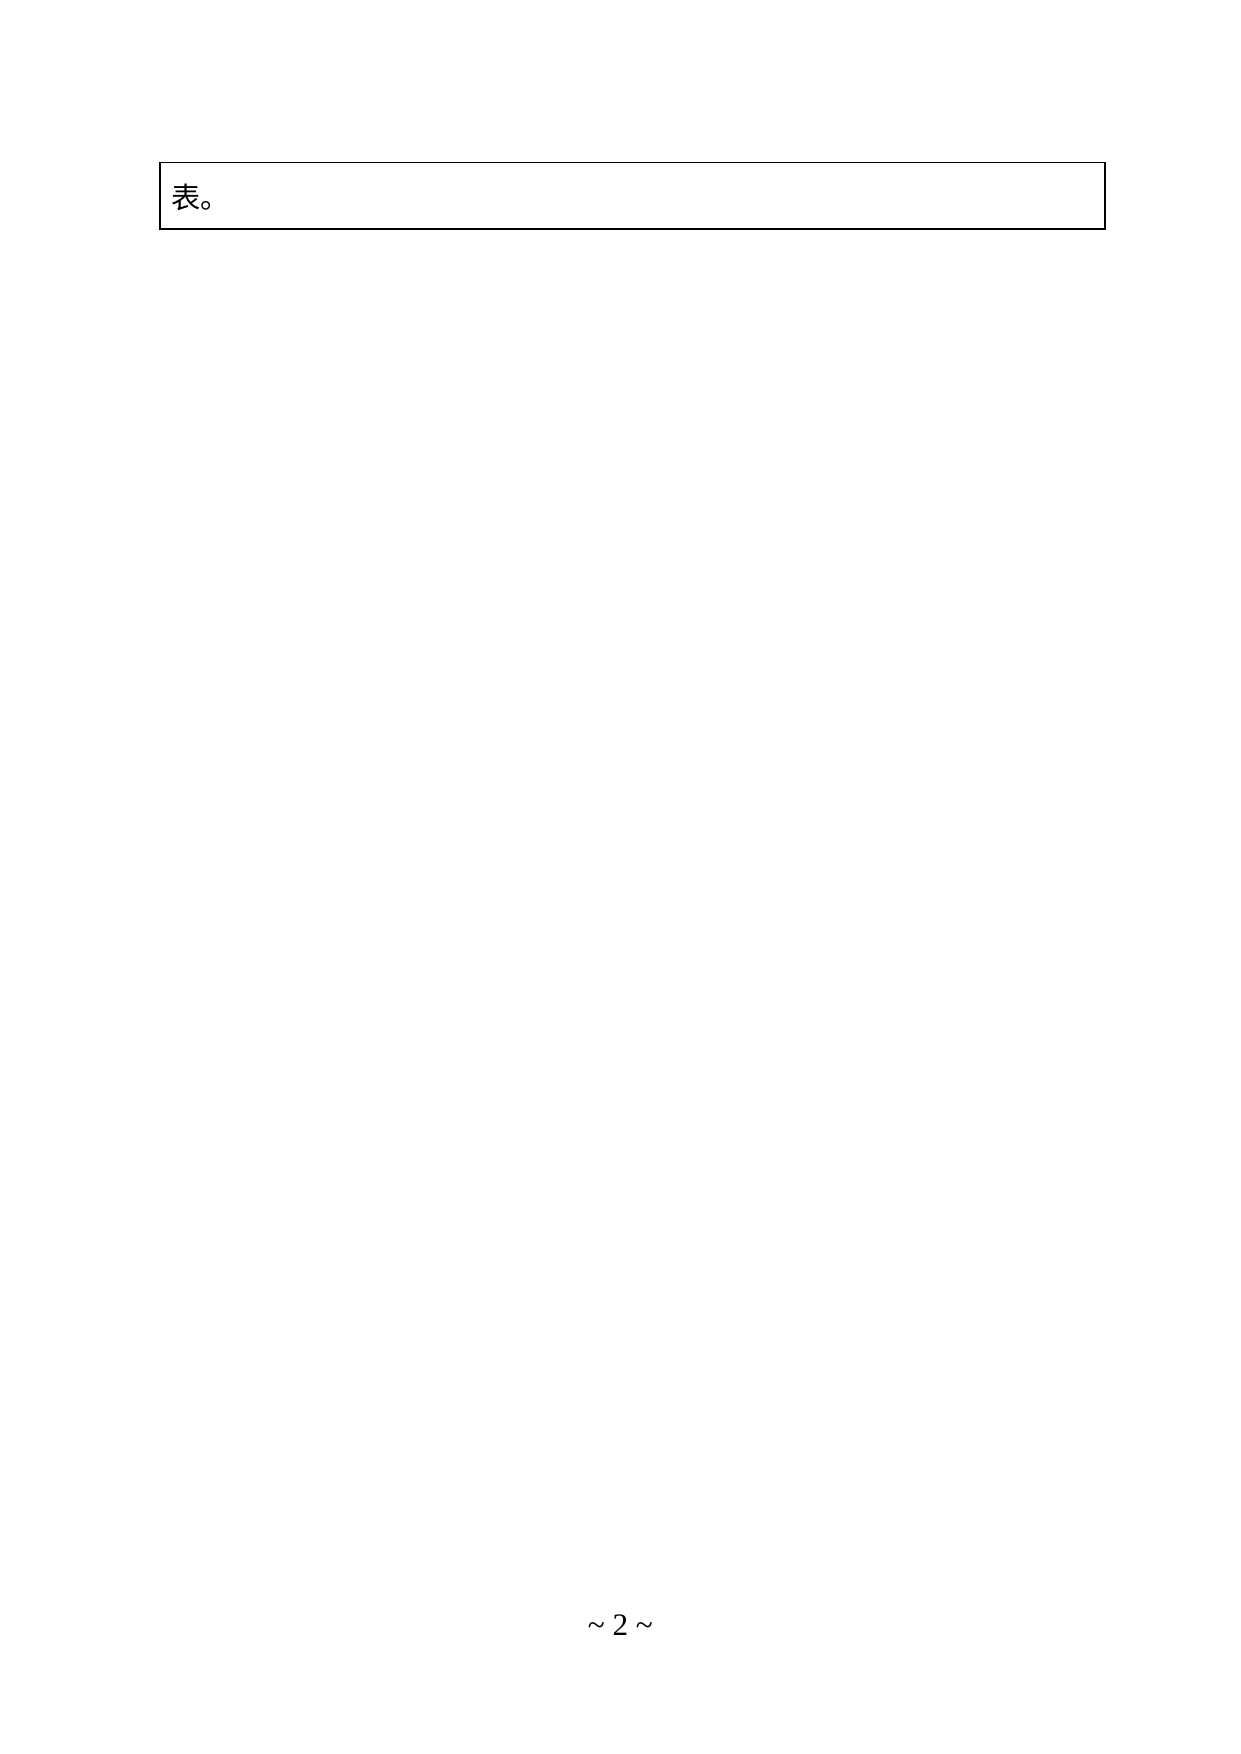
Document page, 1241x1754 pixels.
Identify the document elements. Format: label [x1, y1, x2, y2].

table_cell [161, 163, 1104, 228]
